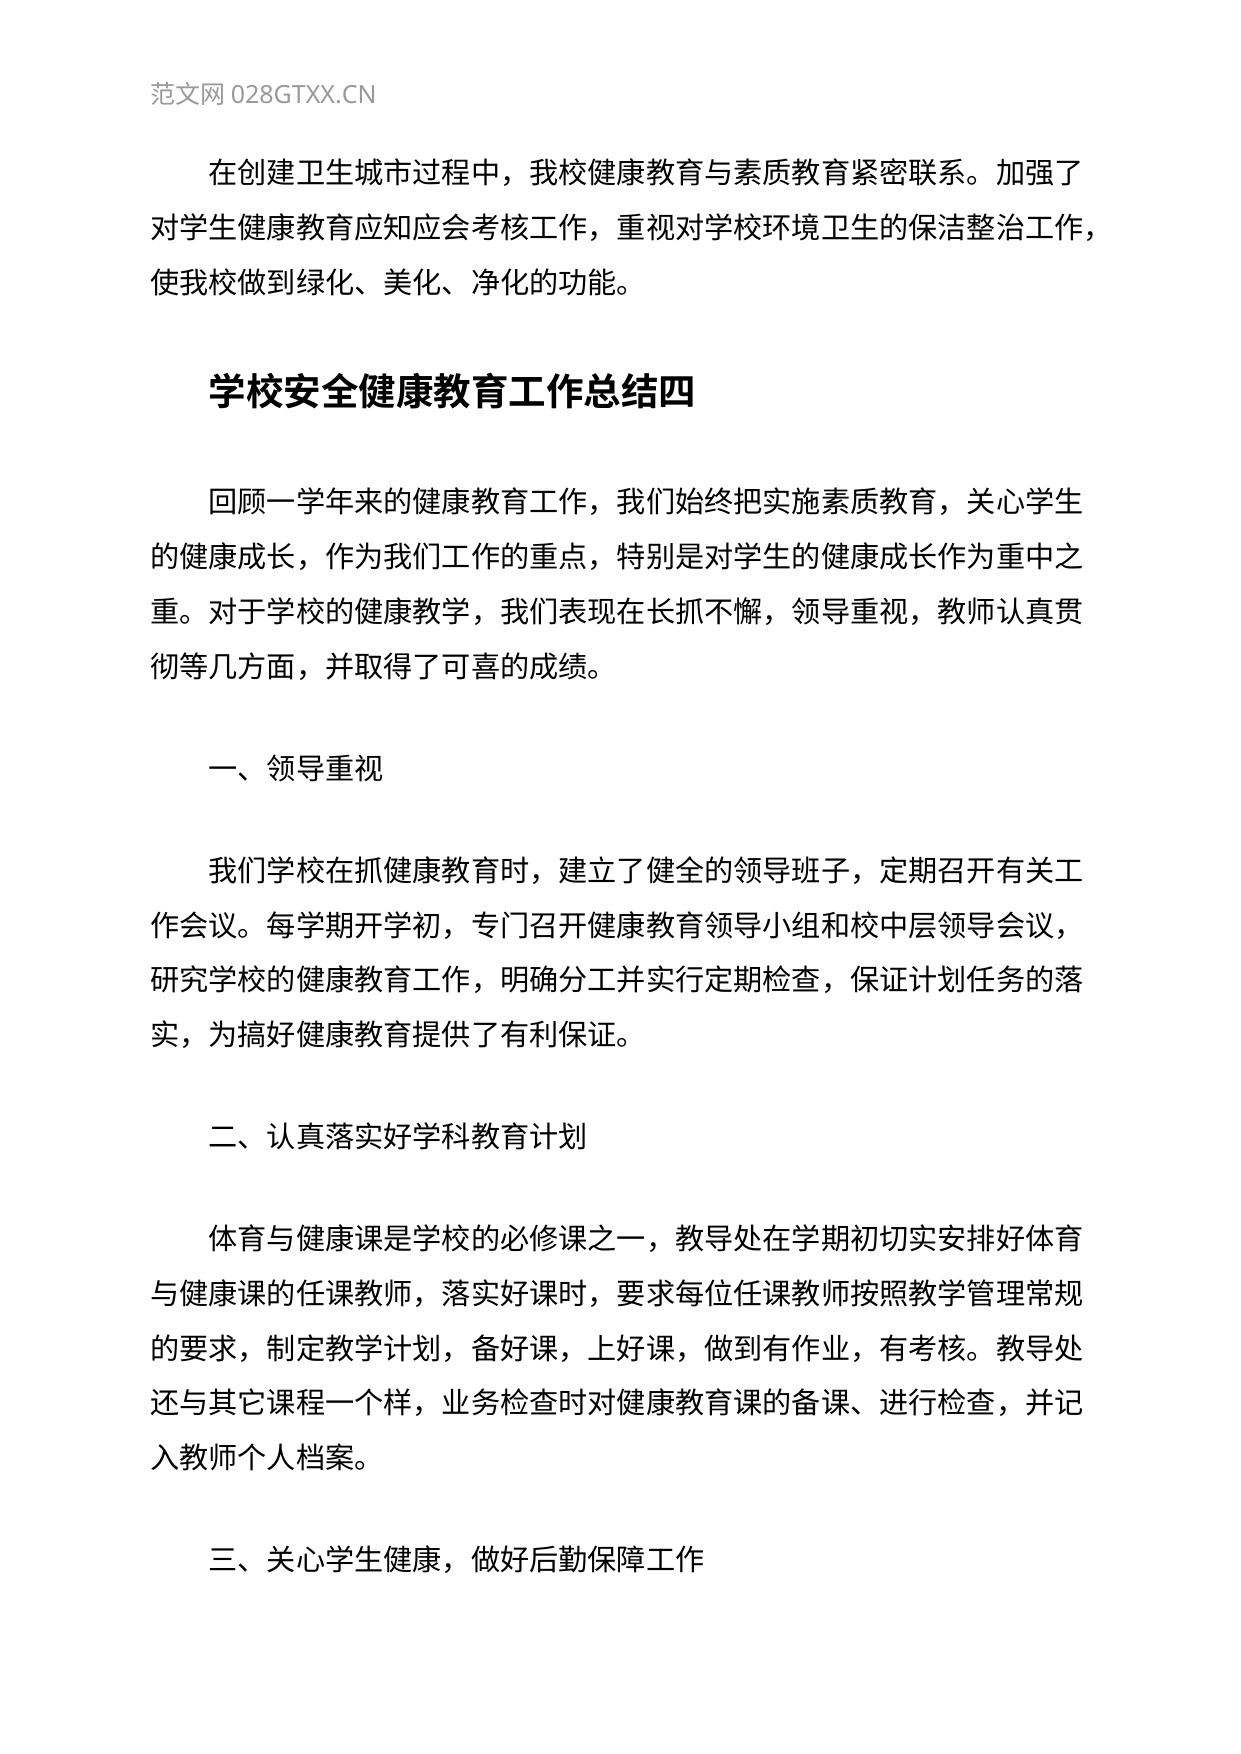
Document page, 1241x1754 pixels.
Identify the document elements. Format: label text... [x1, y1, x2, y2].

text 三、关心学生健康，做好后勤保障工作 [150, 1537, 1090, 1579]
text 在创建卫生城市过程中，我校健康教育与素质教育紧密联系。加强了对学生健康教育应知应会考核工作，重视对学校环境卫生的保洁整治工作，使我校做到绿化、美化、净化的功能。 [150, 150, 1090, 302]
text 学校安全健康教育工作总结四 [150, 362, 1090, 416]
text 二、认真落实好学科教育计划 [150, 1114, 1090, 1156]
text 一、领导重视 [150, 745, 1090, 788]
text 回顾一学年来的健康教育工作，我们始终把实施素质教育，关心学生的健康成长，作为我们工作的重点，特别是对学生的健康成长作为重中之重。对于学校的健康教学，我们表现在长抓不懈，领导重视，教师认真贯彻等几方面，并取得了可喜的成绩。 [150, 479, 1090, 686]
text 我们学校在抓健康教育时，建立了健全的领导班子，定期召开有关工作会议。每学期开学初，专门召开健康教育领导小组和校中层领导会议，研究学校的健康教育工作，明确分工并实行定期检查，保证计划任务的落实，为搞好健康教育提供了有利保证。 [150, 847, 1090, 1054]
text 体育与健康课是学校的必修课之一，教导处在学期初切实安排好体育与健康课的任课教师，落实好课时，要求每位任课教师按照教学管理常规的要求，制定教学计划，备好课，上好课，做到有作业，有考核。教导处还与其它课程一个样，业务检查时对健康教育课的备课、进行检查，并记入教师个人档案。 [150, 1215, 1090, 1477]
